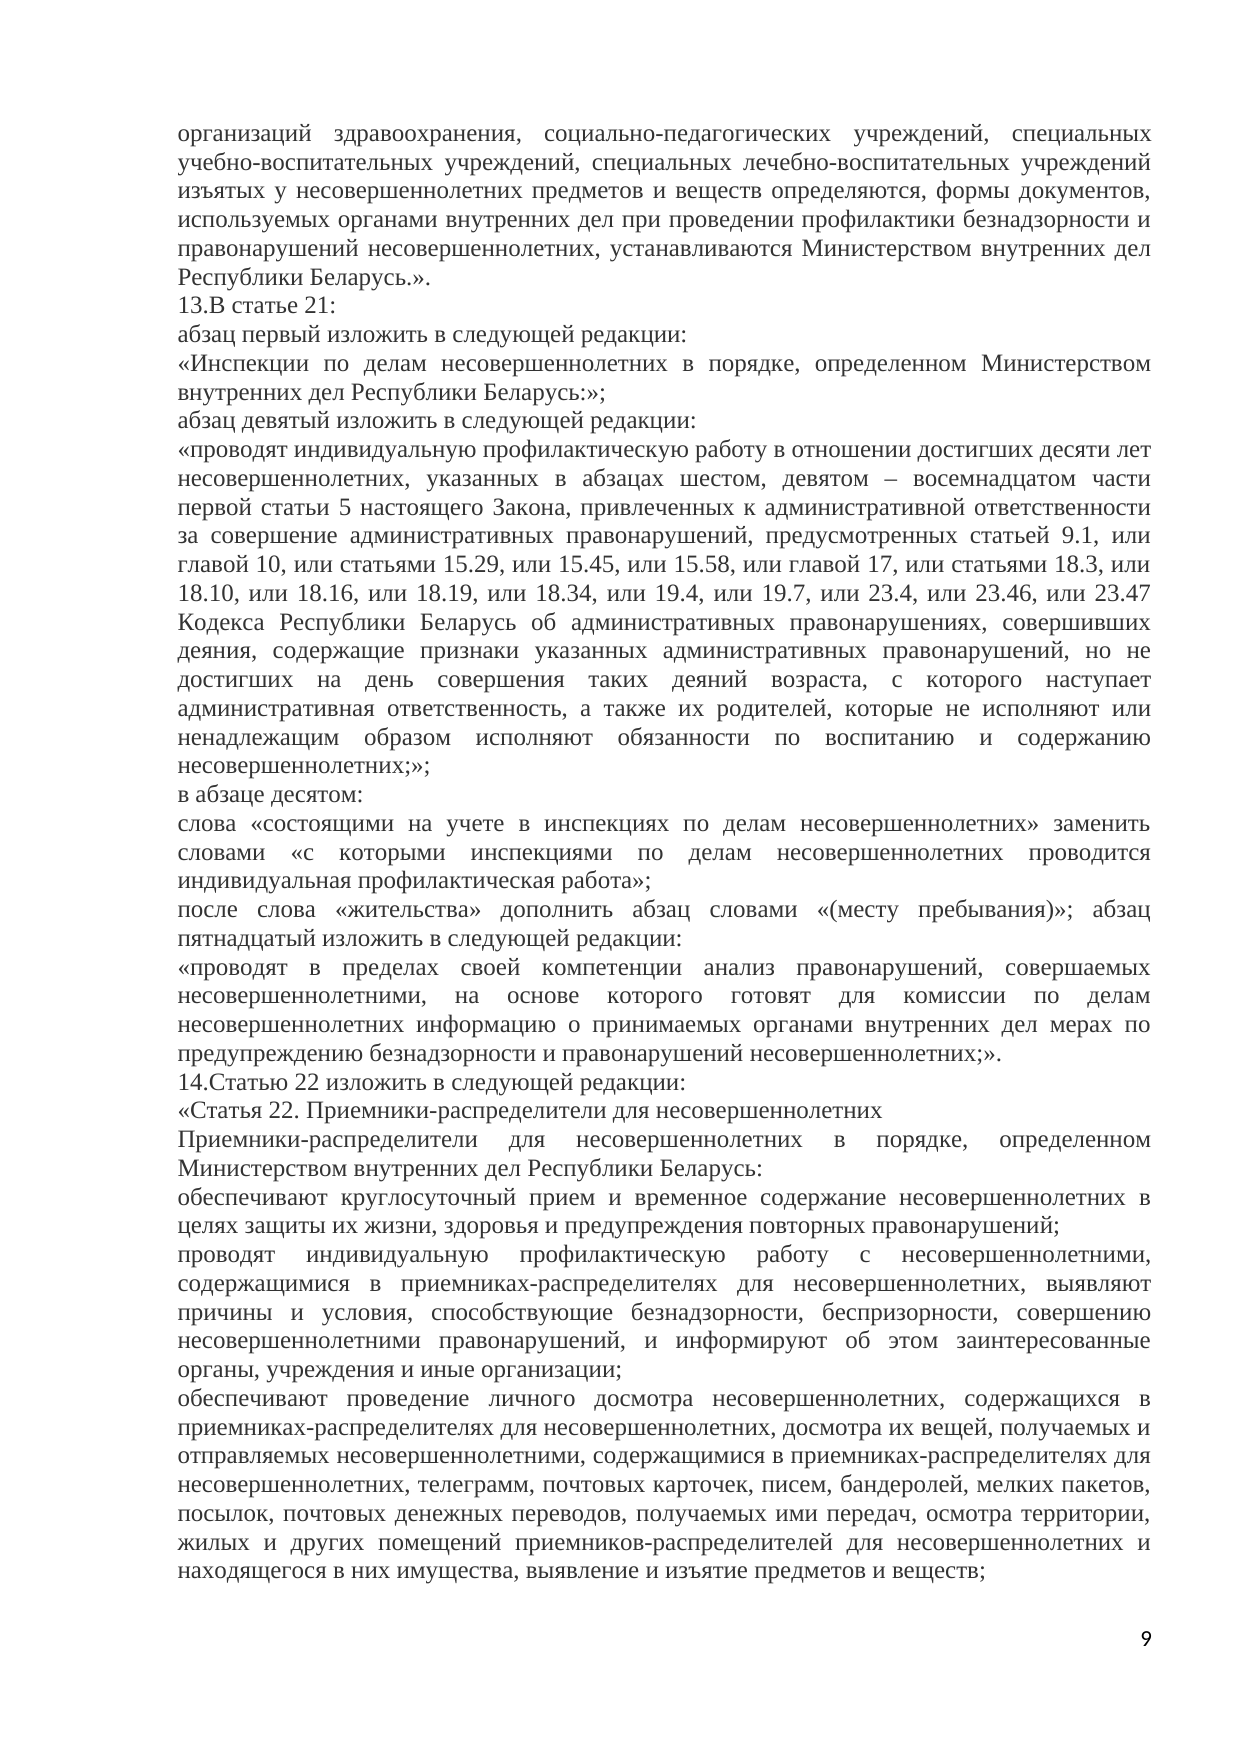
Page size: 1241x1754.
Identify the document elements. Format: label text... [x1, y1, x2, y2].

text слова «состоящими на учете в инспекциях по делам несовершеннолетних» заменить словами «с которыми инспекциями по делам несовершеннолетних проводится индивидуальная профилактическая работа»; [177, 808, 1152, 894]
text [177, 118, 1152, 291]
text «проводят индивидуальную профилактическую работу в отношении достигших десяти лет несовершеннолетних, указанных в абзацах шестом, девятом – восемнадцатом части первой статьи 5 настоящего Закона, привлеченных к административной ответственности за совершение административных правонарушений, предусмотренных статьей 9.1, или главой 10, или статьями 15.29, или 15.45, или 15.58, или главой 17, или статьями 18.3, или 18.10, или 18.16, или 18.19, или 18.34, или 19.4, или 19.7, или 23.4, или 23.46, или 23.47 Кодекса Республики Беларусь об административных правонарушениях, совершивших деяния, содержащие признаки указанных административных правонарушений, но не достигших на день совершения таких деяний возраста, с которого наступает административная ответственность, а также их родителей, которые не исполняют или ненадлежащим образом исполняют обязанности по воспитанию и содержанию несовершеннолетних;»; [177, 434, 1152, 779]
text обеспечивают проведение личного досмотра несовершеннолетних, содержащихся в приемниках-распределителях для несовершеннолетних, досмотра их вещей, получаемых и отправляемых несовершеннолетними, содержащимися в приемниках-распределителях для несовершеннолетних, телеграмм, почтовых карточек, писем, бандеролей, мелких пакетов, посылок, почтовых денежных переводов, получаемых ими передач, осмотра территории, жилых и других помещений приемников-распределителей для несовершеннолетних и находящегося в них имущества, выявление и изъятие предметов и веществ; [177, 1383, 1152, 1584]
text абзац девятый изложить в следующей редакции: [177, 406, 1152, 434]
text обеспечивают круглосуточный прием и временное содержание несовершеннолетних в целях защиты их жизни, здоровья и предупреждения повторных правонарушений; [177, 1182, 1152, 1239]
text Приемники-распределители для несовершеннолетних в порядке, определенном Министерством внутренних дел Республики Беларусь: [177, 1124, 1152, 1182]
text 13.В статье 21: [177, 291, 1152, 319]
text «проводят в пределах своей компетенции анализ правонарушений, совершаемых несовершеннолетними, на основе которого готовят для комиссии по делам несовершеннолетних информацию о принимаемых органами внутренних дел мерах по предупреждению безнадзорности и правонарушений несовершеннолетних;». [177, 952, 1152, 1067]
text проводят индивидуальную профилактическую работу с несовершеннолетними, содержащимися в приемниках-распределителях для несовершеннолетних, выявляют причины и условия, способствующие безнадзорности, беспризорности, совершению несовершеннолетними правонарушений, и информируют об этом заинтересованные органы, учреждения и иные организации; [177, 1239, 1152, 1383]
text после слова «жительства» дополнить абзац словами «(месту пребывания)»; абзац пятнадцатый изложить в следующей редакции: [177, 894, 1152, 952]
text 14.Статью 22 изложить в следующей редакции: [177, 1067, 1152, 1096]
text в абзаце десятом: [177, 779, 1152, 808]
text абзац первый изложить в следующей редакции: [177, 319, 1152, 348]
text «Инспекции по делам несовершеннолетних в порядке, определенном Министерством внутренних дел Республики Беларусь:»; [177, 348, 1152, 406]
text «Статья 22. Приемники-распределители для несовершеннолетних [177, 1096, 1152, 1124]
